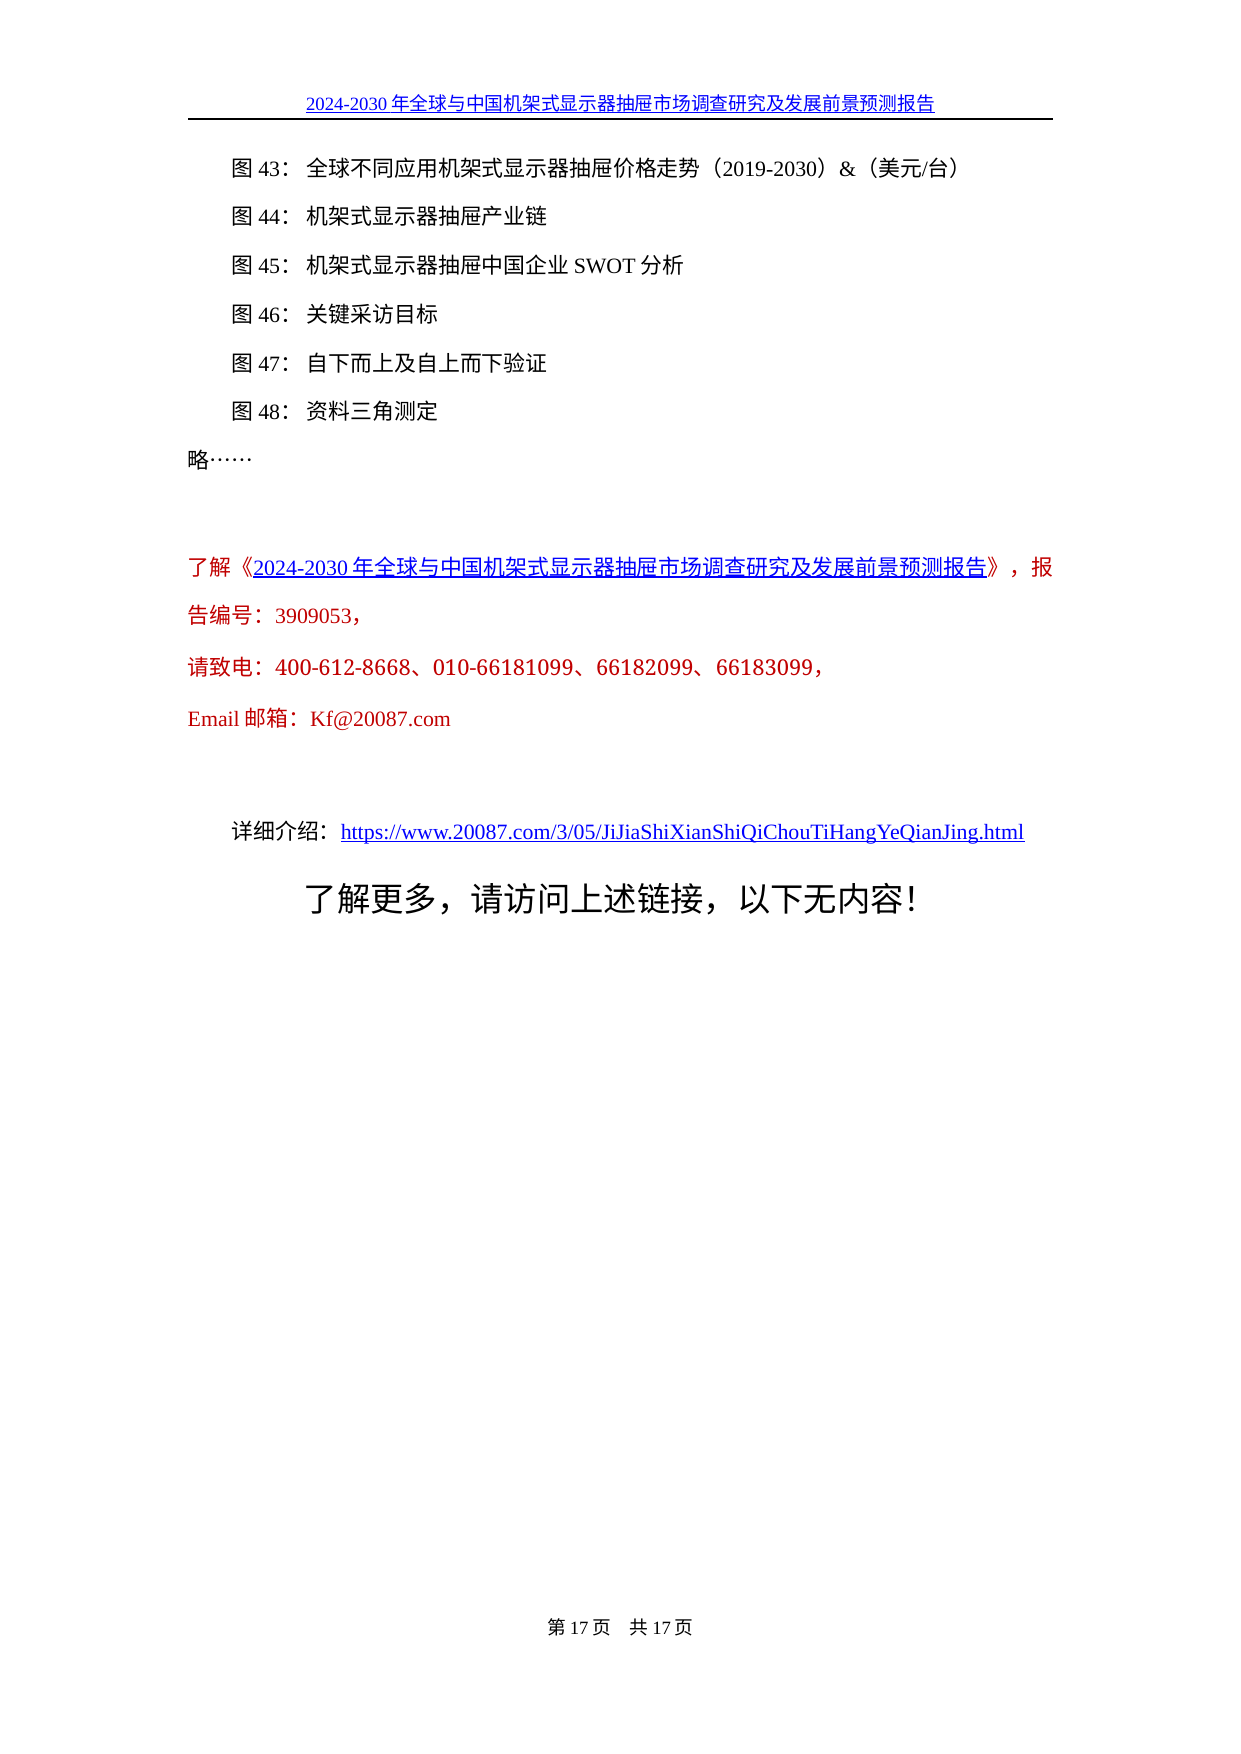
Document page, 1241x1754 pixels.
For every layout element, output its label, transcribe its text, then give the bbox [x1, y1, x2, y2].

text 请致电：400-612-8668、010-66181099、66182099、66183099， [187, 649, 1053, 682]
title 了解更多，请访问上述链接，以下无内容！ [187, 864, 1053, 929]
text Email邮箱：Kf@20087.com [187, 701, 1053, 733]
text 详细介绍：https://www.20087.com/3/05/JiJiaShiXianShiQiChouTiHangYeQianJing.html [187, 814, 1053, 846]
text 了解《2024-2030年全球与中国机架式显示器抽屉市场调查研究及发展前景预测报告》，报告编号：3909053， [187, 549, 1053, 630]
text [187, 150, 1053, 475]
